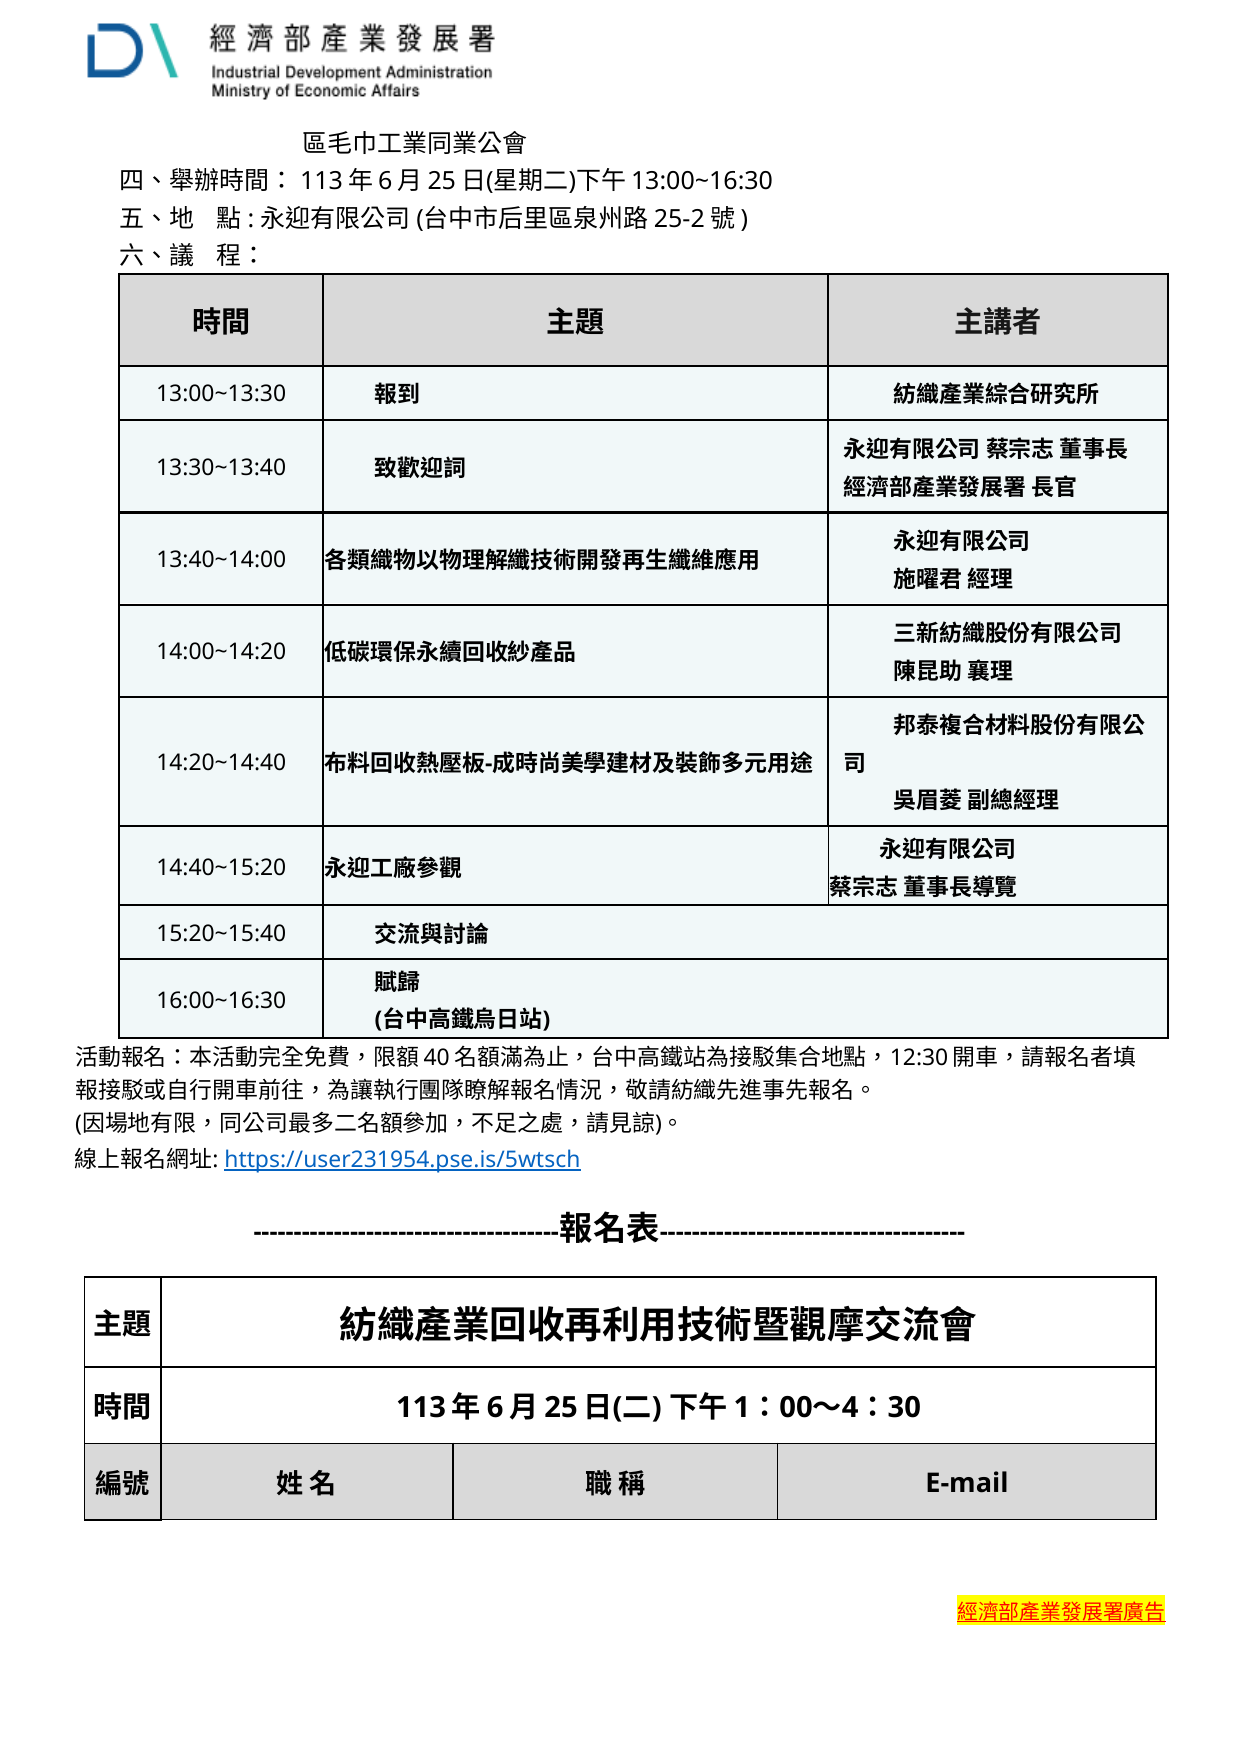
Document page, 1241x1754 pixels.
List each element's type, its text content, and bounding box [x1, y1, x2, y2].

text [119, 123, 1166, 160]
table_cell 14:40~15:20 [120, 827, 322, 904]
table_cell 致歡迎詞 [324, 421, 827, 511]
table_cell 16:00~16:30 [120, 960, 322, 1037]
text --------------------------------------報名表-------------------------------------- [0, 1189, 1219, 1264]
table_cell 13:40~14:00 [120, 514, 322, 603]
table_cell 永迎有限公司 施曜君 經理 [829, 514, 1167, 603]
text 五、地 點 : 永迎有限公司 (台中市后里區泉州路25-2號 ) [119, 198, 1166, 235]
table_cell 賦歸 (台中高鐵烏日站) [324, 960, 1167, 1037]
table_cell 邦泰複合材料股份有限公司 吳眉菱 副總經理 [829, 698, 1167, 825]
table_header 主題 [85, 1278, 160, 1366]
table_cell 13:00~13:30 [120, 367, 322, 419]
table_cell 紡織產業綜合研究所 [829, 367, 1167, 419]
text 活動報名：本活動完全免費，限額40名額滿為止，台中高鐵站為接駁集合地點，12:30開車，請報名者填報接駁或自行開車前往，為讓執行團隊瞭解報名情況，敬請紡織先進事先報名。 [75, 1039, 1137, 1105]
table_cell 編號 [85, 1444, 160, 1519]
table_cell 布料回收熱壓板-成時尚美學建材及裝飾多元用途 [324, 698, 827, 825]
table_header 主題 [324, 275, 827, 365]
table_cell 姓 名 [162, 1444, 452, 1519]
table_cell 永迎有限公司 蔡宗志 董事長 經濟部產業發展署 長官 [829, 421, 1167, 511]
table_cell 報到 [324, 367, 827, 419]
table_cell 113年6月25日(二) 下午1：00～4：30 [162, 1368, 1155, 1442]
table_header 時間 [120, 275, 322, 365]
table_cell 永迎有限公司 蔡宗志 董事長導覽 [829, 827, 1167, 904]
text (因場地有限，同公司最多二名額參加，不足之處，請見諒)。 [75, 1105, 1137, 1139]
table_cell E-mail [778, 1444, 1155, 1519]
table_cell 三新紡織股份有限公司 陳昆助 襄理 [829, 606, 1167, 696]
table_cell 低碳環保永續回收紗產品 [324, 606, 827, 696]
text 四、舉辦時間： 113年6月25日(星期二)下午13:00~16:30 [119, 160, 1166, 198]
table_cell 13:30~13:40 [120, 421, 322, 511]
table_cell 14:20~14:40 [120, 698, 322, 825]
table_cell 時間 [85, 1368, 160, 1442]
table_header 主講者 [829, 275, 1167, 365]
table_cell 各類織物以物理解纖技術開發再生纖維應用 [324, 514, 827, 603]
table_cell 14:00~14:20 [120, 606, 322, 696]
table_header 『紡織產業回收再利用技術暨觀摩交流會」 [162, 1278, 1155, 1366]
table_cell 永迎工廠參觀 [324, 827, 828, 904]
list 線上報名網址: https://user231954.pse.is/5wtsch [74, 1139, 1165, 1176]
table_cell 15:20~15:40 [120, 906, 322, 958]
table_cell 職 稱 [454, 1444, 777, 1519]
table_cell 交流與討論 [324, 906, 1167, 958]
picture [75, 8, 939, 114]
text 六、議 程： [119, 235, 1166, 273]
